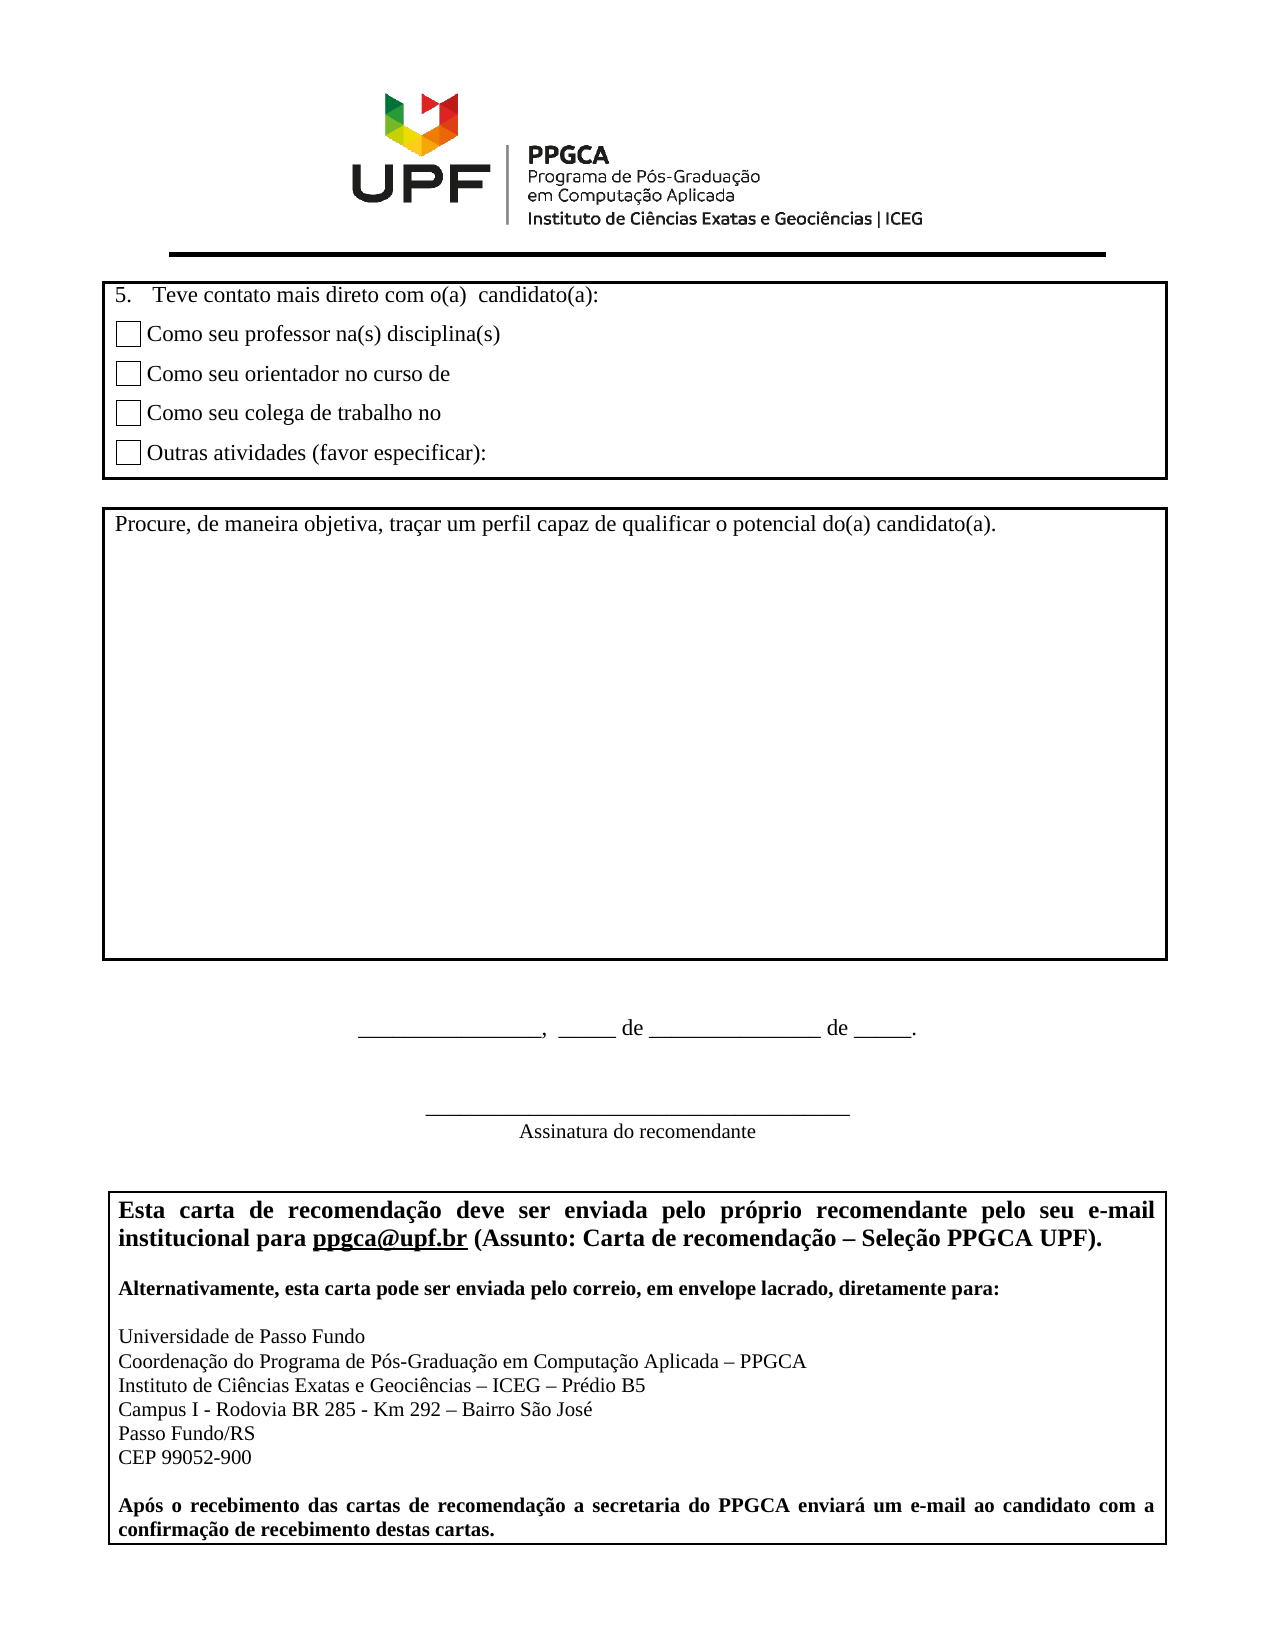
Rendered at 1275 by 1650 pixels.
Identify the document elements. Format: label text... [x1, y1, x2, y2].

table_header Procure, de maneira objetiva, traçar um perfil capaz de qualificar o potencial do(a) candidato(a). [105, 510, 1165, 958]
text Esta carta de recomendação deve ser enviada pelo próprio recomendante pelo seu e-mail institucional para ppgca@upf.br (Assunto: Carta de recomendação – Seleção PPGCA UPF). [110, 1193, 1165, 1252]
text ________________, _____ de _______________ de _____. [118, 1013, 1157, 1040]
text Universidade de Passo Fundo [118, 1324, 1157, 1348]
picture [283, 75, 992, 253]
text Alternativamente, esta carta pode ser enviada pelo correio, em envelope lacrado, diretamente para: [118, 1276, 1157, 1300]
text Coordenação do Programa de Pós-Graduação em Computação Aplicada – PPGCA [118, 1348, 1157, 1373]
text Após o recebimento das cartas de recomendação a secretaria do PPGCA enviará um e-mail ao candidato com a confirmação de recebimento destas cartas. [110, 1489, 1165, 1543]
text _____________________________________ [118, 1093, 1157, 1119]
text Passo Fundo/RS [118, 1421, 1157, 1445]
text Instituto de Ciências Exatas e Geociências – ICEG – Prédio B5 [118, 1373, 1157, 1397]
text Campus I - Rodovia BR 285 - Km 292 – Bairro São José [118, 1397, 1157, 1421]
text Assinatura do recomendante [118, 1119, 1157, 1143]
text CEP 99052-900 [118, 1445, 1157, 1469]
